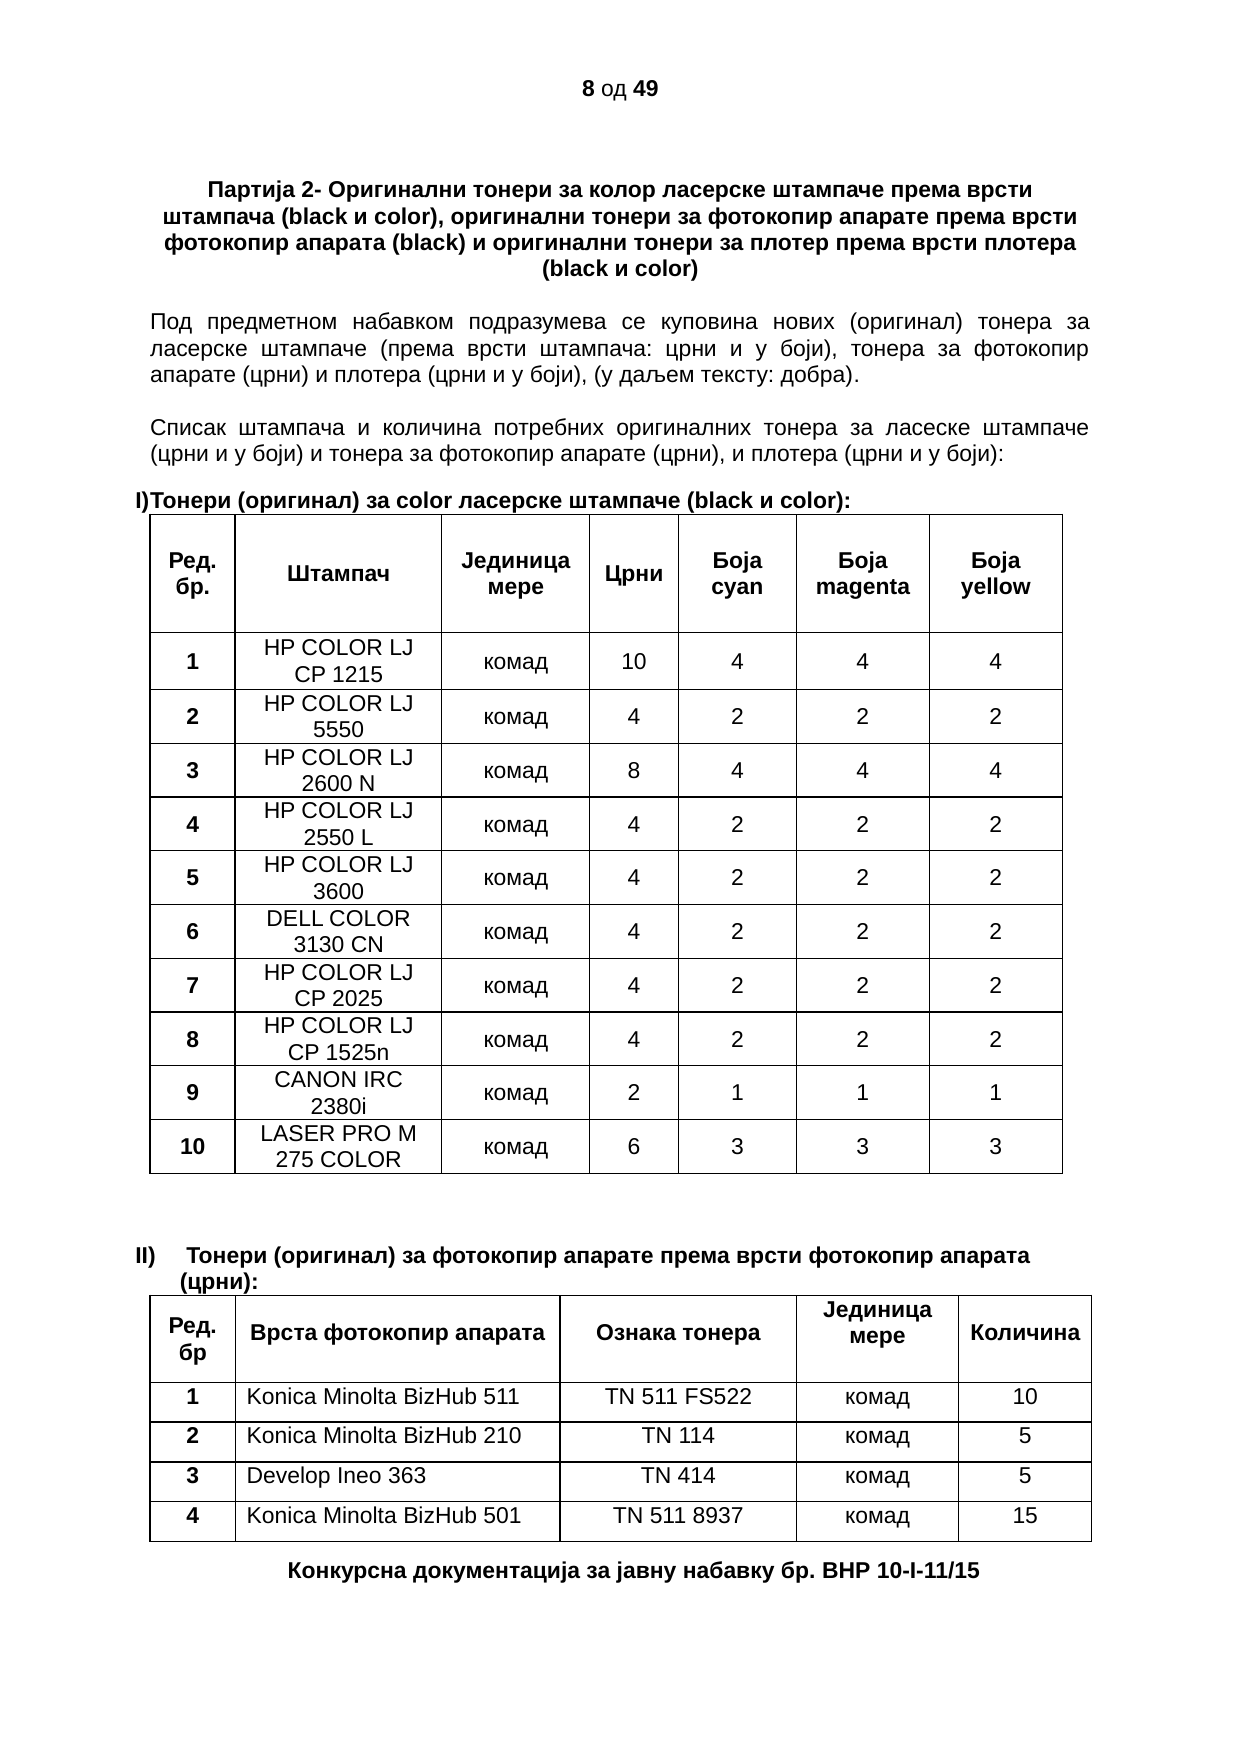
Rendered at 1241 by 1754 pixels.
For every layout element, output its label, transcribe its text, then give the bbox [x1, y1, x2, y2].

table_cell 2 [679, 851, 796, 904]
table_cell 2 [679, 798, 796, 850]
table_header Јединица мере [797, 1296, 958, 1382]
table_cell 10 [151, 1120, 234, 1173]
table_cell комад [442, 744, 589, 796]
table_cell 1 [151, 633, 234, 689]
table_cell TN 511 8937 [561, 1502, 796, 1541]
table_cell 4 [151, 798, 234, 850]
table_cell 15 [959, 1502, 1091, 1541]
table_cell 4 [590, 798, 678, 850]
table_cell 2 [797, 1013, 929, 1065]
table_cell 2 [797, 798, 929, 850]
table_cell 4 [679, 633, 796, 689]
table_cell 2 [797, 959, 929, 1011]
table_cell 5 [959, 1463, 1091, 1501]
table_header Ред. бр [151, 1296, 235, 1382]
table_cell 2 [797, 690, 929, 743]
table_cell 4 [590, 690, 678, 743]
table_header Боја yellow [930, 515, 1062, 632]
table_cell 2 [679, 1013, 796, 1065]
table_cell 6 [590, 1120, 678, 1173]
table_header Боја cyan [679, 515, 796, 632]
table_cell комад [442, 1066, 589, 1119]
table_cell 2 [679, 690, 796, 743]
table_cell 1 [679, 1066, 796, 1119]
table_cell 1 [151, 1383, 235, 1421]
table_cell TN 511 FS522 [561, 1383, 796, 1421]
table_header Црни [590, 515, 678, 632]
list Партија 2- Оригинални тонери за колор ласерске штампаче према врсти штампача (black и color), оригинални тонери за фотокопир апарате према врсти фотокопир апарата (black) и оригинални тонери за плотер према врсти плотера (black и color) [150, 176, 1090, 282]
table_cell 8 [151, 1013, 234, 1065]
table_cell 4 [590, 1013, 678, 1065]
table_cell 2 [930, 798, 1062, 850]
table_header Јединица мере [442, 515, 589, 632]
table_cell 4 [797, 633, 929, 689]
table_cell 9 [151, 1066, 234, 1119]
table_cell комад [797, 1383, 958, 1421]
table_cell 2 [679, 959, 796, 1011]
table_cell 4 [590, 851, 678, 904]
table_cell 2 [151, 1423, 235, 1461]
table_cell DELL COLOR 3130 CN [236, 905, 441, 958]
table_cell комад [442, 690, 589, 743]
list Тонери (оригинал) за color ласерске штампаче (black и color): [135, 487, 1090, 513]
table_cell 2 [930, 959, 1062, 1011]
table_cell HP COLOR LJ 3600 [236, 851, 441, 904]
table_cell TN 414 [561, 1463, 796, 1501]
table_cell HP COLOR LJ CP 2025 [236, 959, 441, 1011]
table_cell 3 [797, 1120, 929, 1173]
table_cell 2 [797, 851, 929, 904]
table_header Боја magenta [797, 515, 929, 632]
table_cell 1 [797, 1066, 929, 1119]
table_cell 6 [151, 905, 234, 958]
table_cell 7 [151, 959, 234, 1011]
table_cell HP COLOR LJ 2600 N [236, 744, 441, 796]
table_cell 2 [151, 690, 234, 743]
table_cell 3 [151, 1463, 235, 1501]
table_cell 2 [590, 1066, 678, 1119]
table_cell 4 [590, 905, 678, 958]
table_cell комад [442, 851, 589, 904]
table_cell Konica Minolta BizHub 501 [236, 1502, 559, 1541]
table_cell 3 [930, 1120, 1062, 1173]
text Под предметном набавком подразумева се куповина нових (оригинал) тонера за ласерске штампаче (према врсти штампача: црни и у боји), тонера за фотокопир апарате (црни) и плотера (црни и у боји), (у даљем тексту: добра). [150, 308, 1090, 387]
table_header Ознака тонера [561, 1296, 796, 1382]
table_cell 4 [930, 744, 1062, 796]
table_cell 5 [959, 1423, 1091, 1461]
table_cell 10 [959, 1383, 1091, 1421]
table_cell комад [442, 798, 589, 850]
table_cell Konica Minolta BizHub 511 [236, 1383, 559, 1421]
table_cell 2 [797, 905, 929, 958]
table_cell HP COLOR LJ 2550 L [236, 798, 441, 850]
table_cell комад [442, 905, 589, 958]
table_cell Konica Minolta BizHub 210 [236, 1423, 559, 1461]
table_header Ред.бр. [151, 515, 234, 632]
table_header Врста фотокопир апарата [236, 1296, 559, 1382]
table_cell комад [797, 1502, 958, 1541]
table_cell TN 114 [561, 1423, 796, 1461]
table_cell 2 [679, 905, 796, 958]
table_cell CANON IRC 2380i [236, 1066, 441, 1119]
list Тонери (оригинал) за фотокопир апарате према врсти фотокопир апарата (црни): [135, 1242, 1090, 1294]
table_cell 3 [151, 744, 234, 796]
table_cell комад [442, 1013, 589, 1065]
table_cell 2 [930, 851, 1062, 904]
table_cell 4 [930, 633, 1062, 689]
table_header Количина [959, 1296, 1091, 1382]
table_cell 10 [590, 633, 678, 689]
table_cell HP COLOR LJ CP 1525n [236, 1013, 441, 1065]
table_cell LASER PRO M 275 COLOR [236, 1120, 441, 1173]
table_cell 4 [679, 744, 796, 796]
table_cell 2 [930, 905, 1062, 958]
table_cell комад [797, 1463, 958, 1501]
table_cell 4 [797, 744, 929, 796]
text Списак штампача и количина потребних оригиналних тонера за ласеске штампаче (црни и у боји) и тонера за фотокопир апарате (црни), и плотера (црни и у боји): [150, 413, 1090, 466]
table_cell 4 [151, 1502, 235, 1541]
table_cell комад [442, 1120, 589, 1173]
table_cell 4 [590, 959, 678, 1011]
table_cell комад [442, 959, 589, 1011]
table_cell 3 [679, 1120, 796, 1173]
table_header Штампач [236, 515, 441, 632]
table_cell Develop Ineo 363 [236, 1463, 559, 1501]
table_cell 2 [930, 690, 1062, 743]
table_cell 5 [151, 851, 234, 904]
table_cell HP COLOR LJ CP 1215 [236, 633, 441, 689]
table_cell 2 [930, 1013, 1062, 1065]
table_cell 8 [590, 744, 678, 796]
table_cell комад [442, 633, 589, 689]
table_cell 1 [930, 1066, 1062, 1119]
table_cell комад [797, 1423, 958, 1461]
table_cell HP COLOR LJ 5550 [236, 690, 441, 743]
